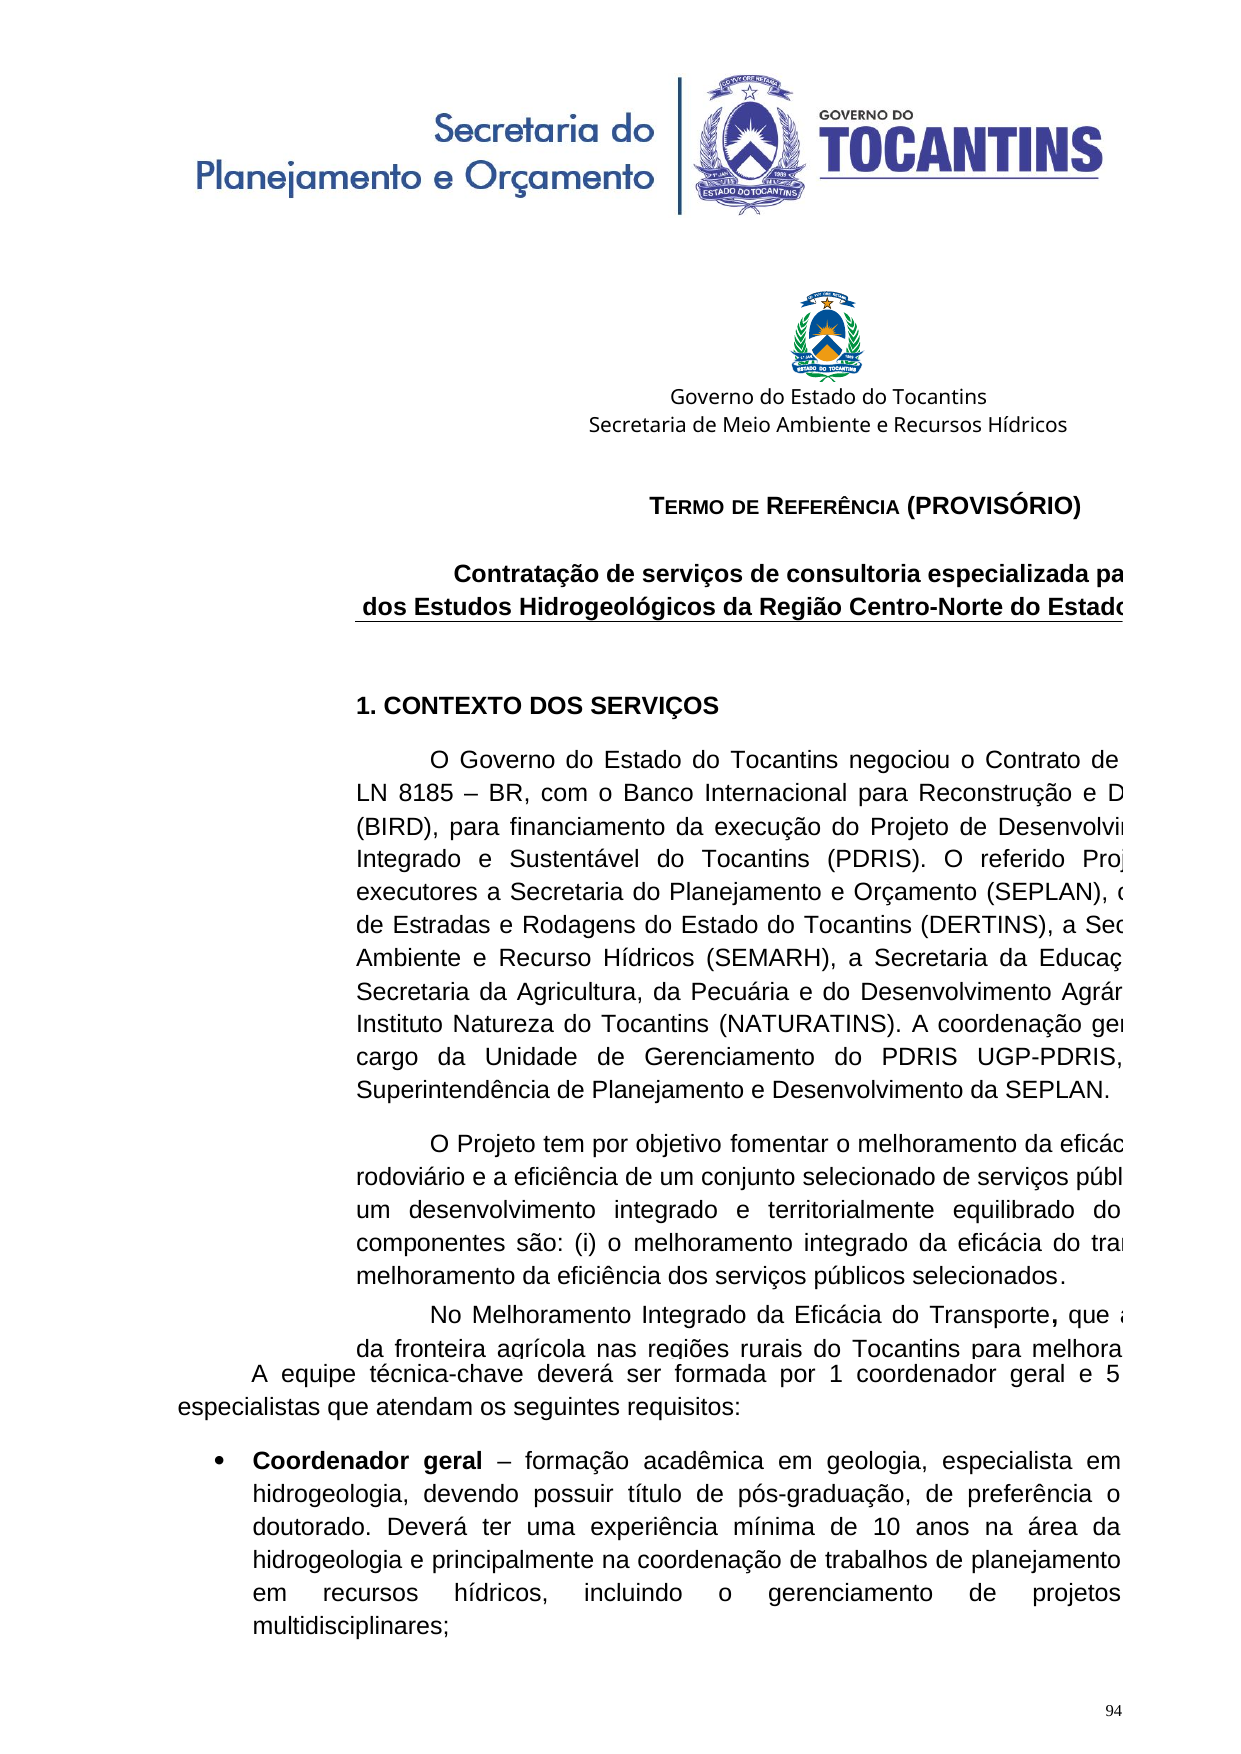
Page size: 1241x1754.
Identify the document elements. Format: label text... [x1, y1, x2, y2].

list Coordenador geral – formação acadêmica em geologia, especialista em hidrogeologia, devendo possuir título de pós-graduação, de preferência o doutorado. Deverá ter uma experiência mínima de 10 anos na área da hidrogeologia e principalmente na coordenação de trabalhos de planejamento em recursos hídricos, incluindo o gerenciamento de projetos multidisciplinares; [215, 1446, 1122, 1640]
text A equipe técnica-chave deverá ser formada por 1 coordenador geral e 5 especialistas que atendam os seguintes requisitos: [177, 1359, 1122, 1421]
picture [192, 73, 1107, 218]
